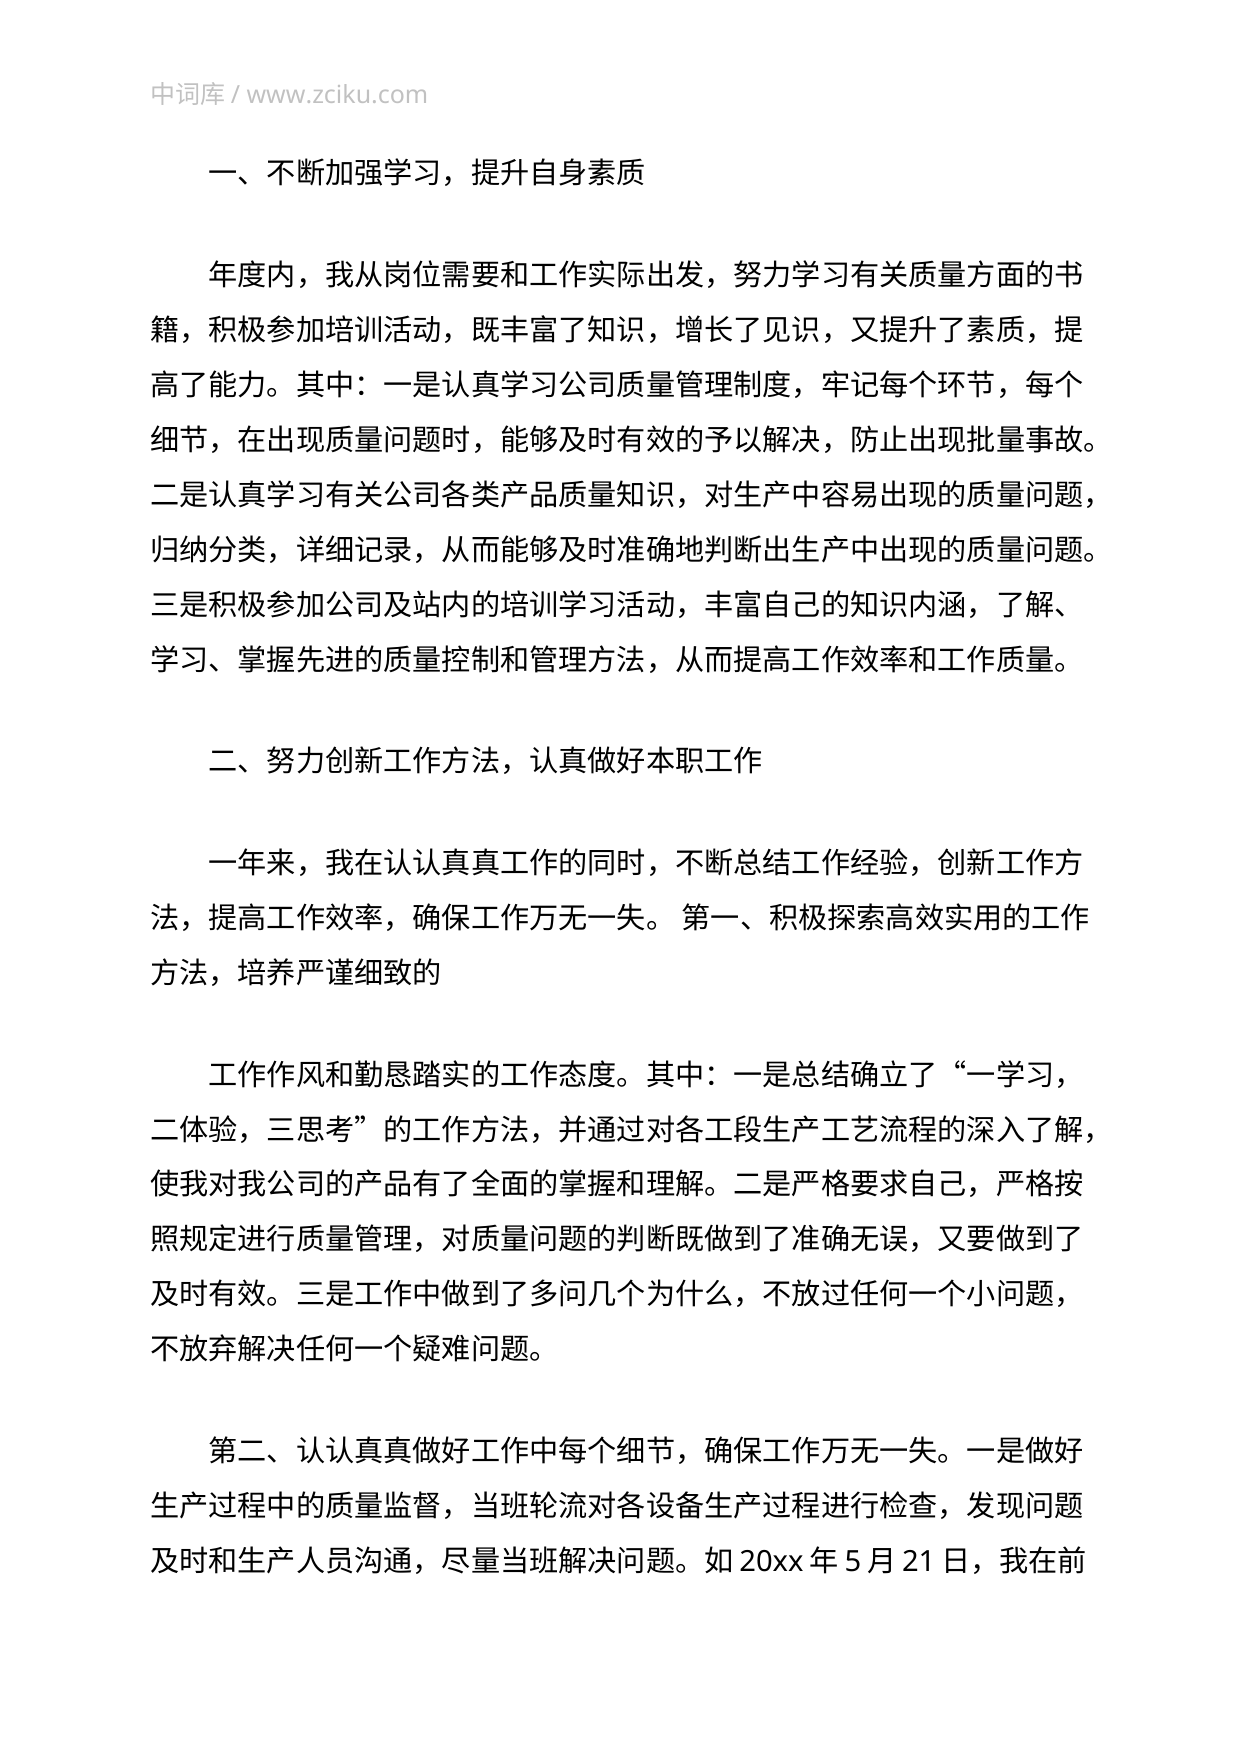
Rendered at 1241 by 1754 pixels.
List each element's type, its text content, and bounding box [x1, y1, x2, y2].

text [150, 1427, 1090, 1579]
text 一、不断加强学习，提升自身素质 [150, 150, 1090, 192]
text 年度内，我从岗位需要和工作实际出发，努力学习有关质量方面的书籍，积极参加培训活动，既丰富了知识，增长了见识，又提升了素质，提高了能力。其中：一是认真学习公司质量管理制度，牢记每个环节，每个细节，在出现质量问题时，能够及时有效的予以解决，防止出现批量事故。二是认真学习有关公司各类产品质量知识，对生产中容易出现的质量问题，归纳分类，详细记录，从而能够及时准确地判断出生产中出现的质量问题。三是积极参加公司及站内的培训学习活动，丰富自己的知识内涵，了解、学习、掌握先进的质量控制和管理方法，从而提高工作效率和工作质量。 [150, 252, 1090, 678]
text 二、努力创新工作方法，认真做好本职工作 [150, 738, 1090, 780]
text 一年来，我在认认真真工作的同时，不断总结工作经验，创新工作方法，提高工作效率，确保工作万无一失。 第一、积极探索高效实用的工作方法，培养严谨细致的 [150, 839, 1090, 992]
text 工作作风和勤恳踏实的工作态度。其中：一是总结确立了“一学习，二体验，三思考”的工作方法，并通过对各工段生产工艺流程的深入了解，使我对我公司的产品有了全面的掌握和理解。二是严格要求自己，严格按照规定进行质量管理，对质量问题的判断既做到了准确无误，又要做到了及时有效。三是工作中做到了多问几个为什么，不放过任何一个小问题，不放弃解决任何一个疑难问题。 [150, 1051, 1090, 1368]
